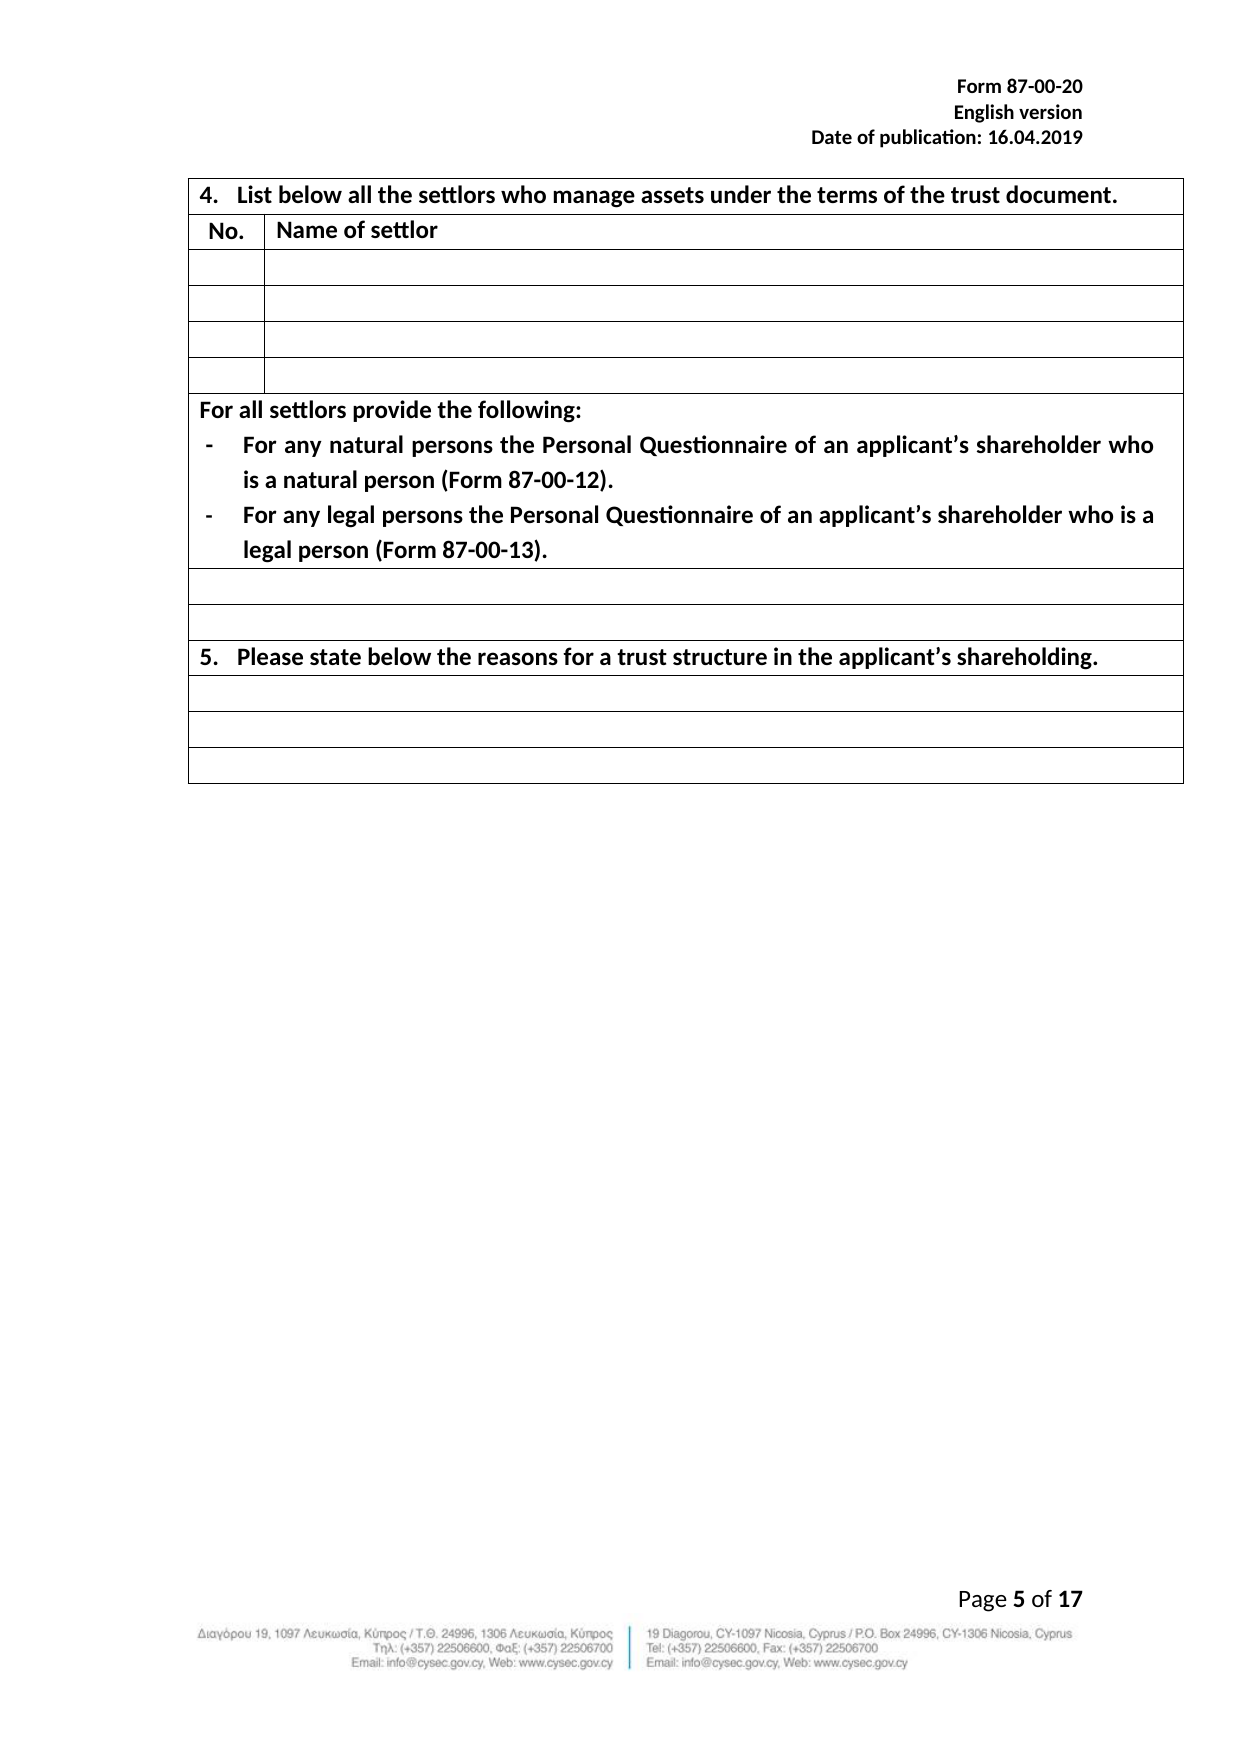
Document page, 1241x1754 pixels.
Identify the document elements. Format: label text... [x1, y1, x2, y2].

table_cell [189, 286, 264, 321]
table_cell [189, 569, 1183, 604]
table_cell [189, 676, 1183, 711]
table_cell [189, 605, 1183, 640]
table_cell For all settlors provide the following: For any natural persons the Personal Questionnaire of an applicant’s shareholder who is a natural person (Form 87-00-12). For any legal persons the Personal Questionnaire of an applicant’s shareholder who is a legal person (Form 87-00-13). [189, 394, 1183, 568]
table_cell List below all the settlors who manage assets under the terms of the trust document. [189, 179, 1183, 213]
table_cell [265, 286, 1183, 321]
picture [187, 1613, 1083, 1679]
table_cell [189, 358, 264, 393]
table_cell [189, 748, 1183, 783]
table_cell Please state below the reasons for a trust structure in the applicant’s shareholding. [189, 641, 1183, 675]
table_cell [265, 322, 1183, 357]
table_cell [265, 250, 1183, 285]
table_cell [189, 250, 264, 285]
table_cell [265, 358, 1183, 393]
table_cell [189, 712, 1183, 747]
table_cell [189, 322, 264, 357]
table_cell No. [189, 215, 264, 249]
table_cell Name of settlor [265, 215, 1183, 249]
